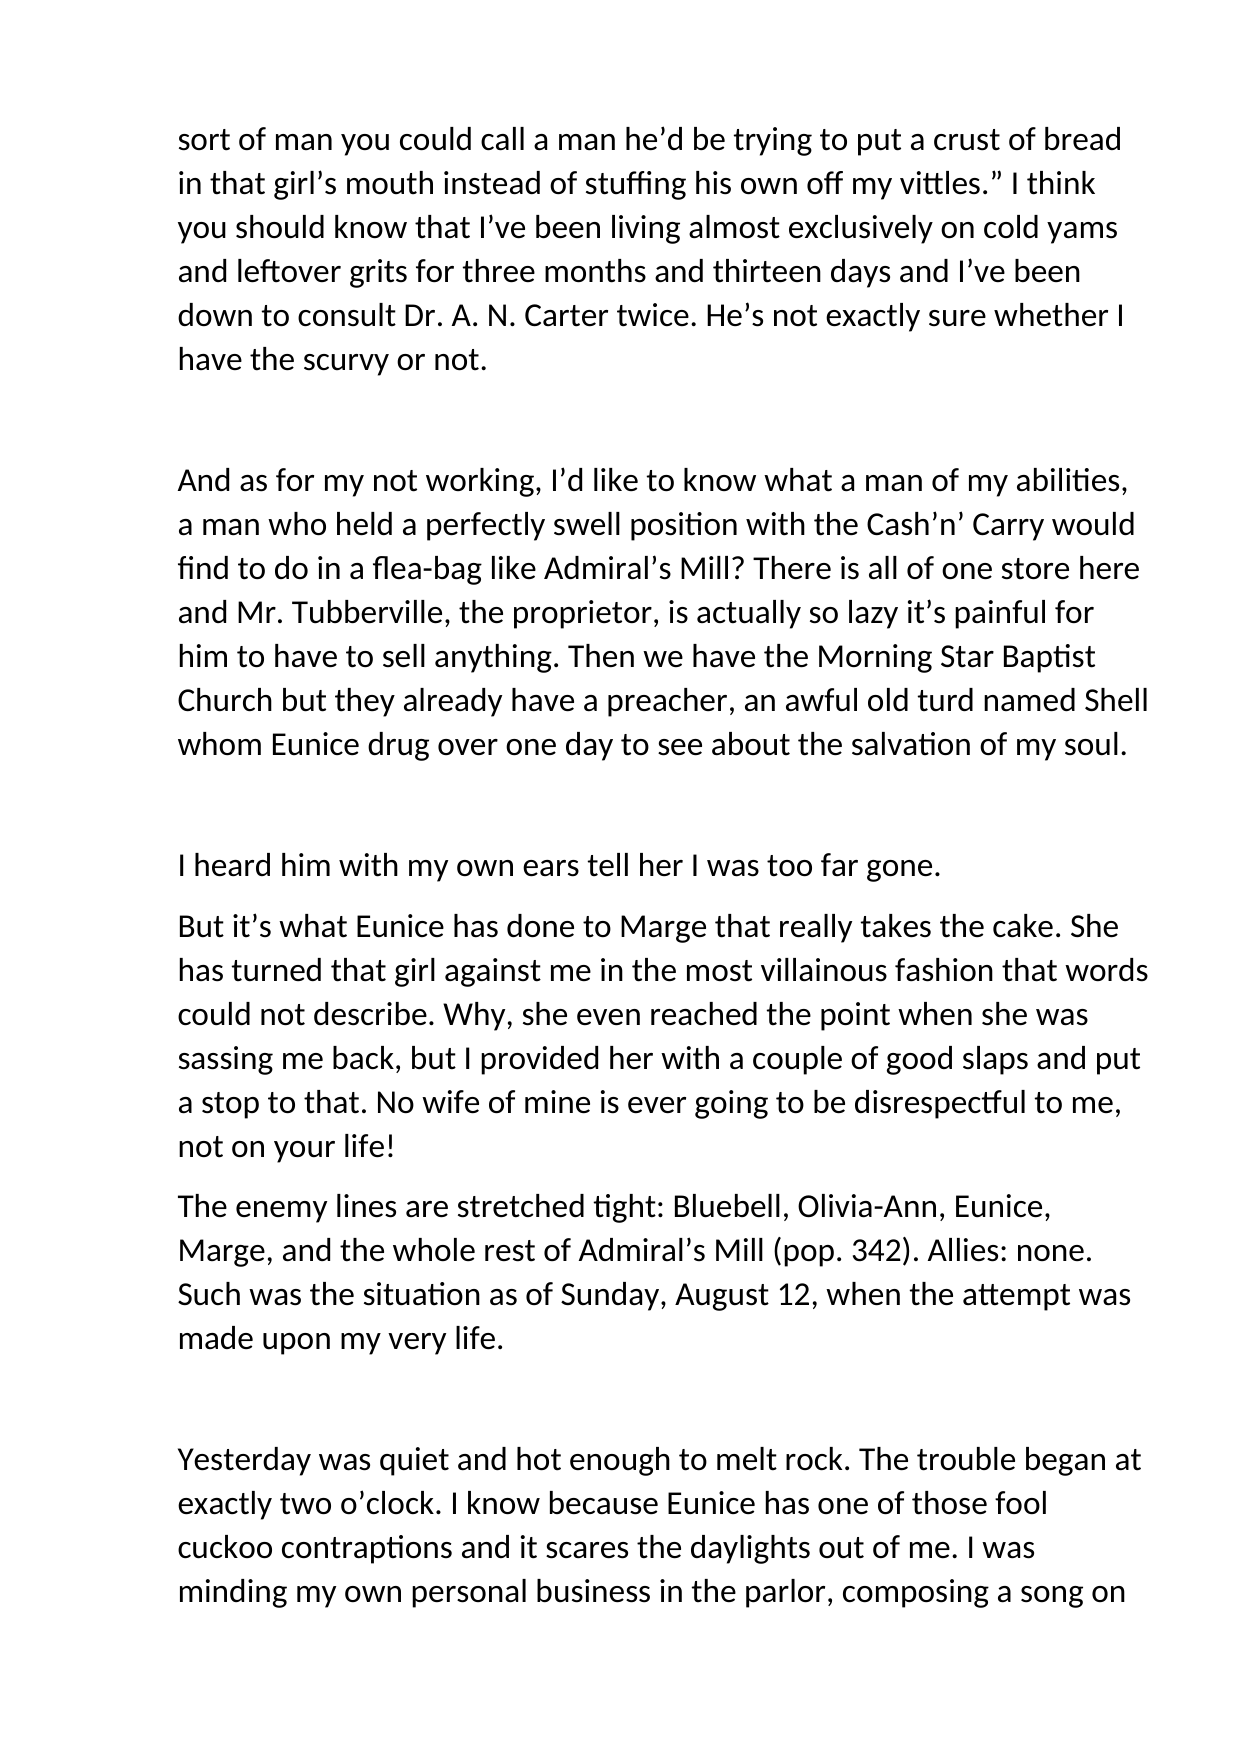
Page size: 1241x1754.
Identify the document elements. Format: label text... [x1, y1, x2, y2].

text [177, 118, 1152, 379]
text I heard him with my own ears tell her I was too far gone. [177, 844, 1152, 885]
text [177, 1438, 1152, 1611]
text The enemy lines are stretched tight: Bluebell, Olivia-Ann, Eunice, Marge, and the whole rest of Admiral’s Mill (pop. 342). Allies: none. Such was the situation as of Sunday, August 12, when the attempt was made upon my very life. [177, 1185, 1152, 1358]
text But it’s what Eunice has done to Marge that really takes the cake. She has turned that girl against me in the most villainous fashion that words could not describe. Why, she even reached the point when she was sassing me back, but I provided her with a couple of good slaps and put a stop to that. No wife of mine is ever going to be disrespectful to me, not on your life! [177, 905, 1152, 1165]
text And as for my not working, I’d like to know what a man of my abilities, a man who held a perfectly swell position with the Cash’n’ Carry would find to do in a flea-bag like Admiral’s Mill? There is all of one store here and Mr. Tubberville, the proprietor, is actually so lazy it’s painful for him to have to sell anything. Then we have the Morning Star Baptist Church but they already have a preacher, an awful old turd named Shell whom Eunice drug over one day to see about the salvation of my soul. [177, 459, 1152, 764]
